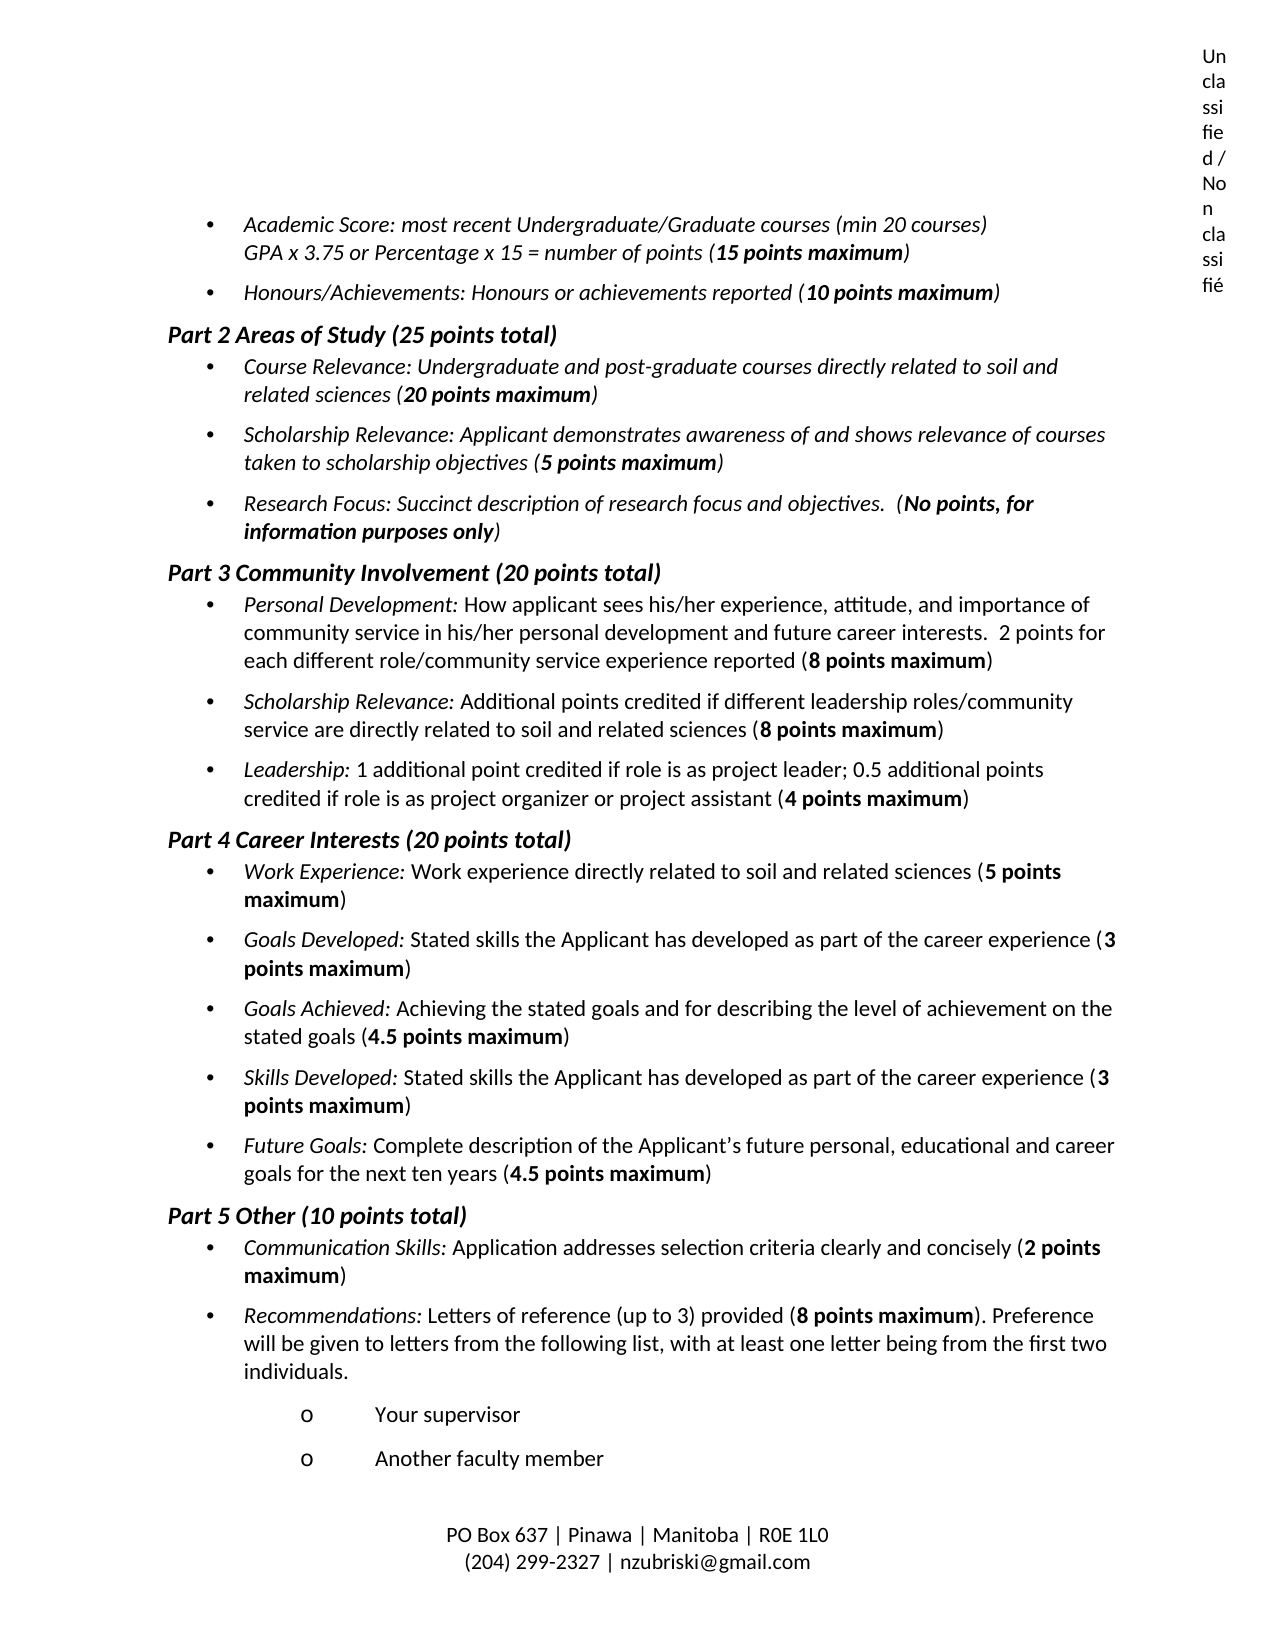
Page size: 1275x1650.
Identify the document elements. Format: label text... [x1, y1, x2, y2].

list Research Focus: Succinct description of research focus and objectives. (No points, for information purposes only) [206, 489, 1125, 545]
list Honours/Achievements: Honours or achievements reported (10 points maximum) [206, 278, 1125, 307]
text Part 5 Other (10 points total) [150, 1200, 1125, 1230]
list Course Relevance: Undergraduate and post-graduate courses directly related to soil and related sciences (20 points maximum) [206, 352, 1125, 408]
list Skills Developed: Stated skills the Applicant has developed as part of the career experience (3 points maximum) [206, 1063, 1125, 1119]
list Work Experience: Work experience directly related to soil and related sciences (5 points maximum) [206, 857, 1125, 913]
text Part 4 Career Interests (20 points total) [150, 824, 1125, 855]
text Part 3 Community Involvement (20 points total) [150, 558, 1125, 588]
list Goals Achieved: Achieving the stated goals and for describing the level of achievement on the stated goals (4.5 points maximum) [206, 994, 1125, 1050]
list Personal Development: How applicant sees his/her experience, attitude, and importance of community service in his/her personal development and future career interests. 2 points for each different role/community service experience reported (8 points maximum) [206, 591, 1125, 674]
list Communication Skills: Application addresses selection criteria clearly and concisely (2 points maximum) [206, 1233, 1125, 1289]
text Part 2 Areas of Study (25 points total) [150, 319, 1125, 349]
list Recommendations: Letters of reference (up to 3) provided (8 points maximum). Preference will be given to letters from the following list, with at least one letter being from the first two individuals. [206, 1301, 1125, 1385]
list Another faculty member [300, 1442, 1125, 1473]
list Future Goals: Complete description of the Applicant’s future personal, educational and career goals for the next ten years (4.5 points maximum) [206, 1131, 1125, 1187]
list Scholarship Relevance: Additional points credited if different leadership roles/community service are directly related to soil and related sciences (8 points maximum) [206, 687, 1125, 743]
list Leadership: 1 additional point credited if role is as project leader; 0.5 additional points credited if role is as project organizer or project assistant (4 points maximum) [206, 756, 1125, 812]
list Goals Developed: Stated skills the Applicant has developed as part of the career experience (3 points maximum) [206, 926, 1125, 982]
list Scholarship Relevance: Applicant demonstrates awareness of and shows relevance of courses taken to scholarship objectives (5 points maximum) [206, 421, 1125, 477]
list Your supervisor [300, 1398, 1125, 1429]
list Academic Score: most recent Undergraduate/Graduate courses (min 20 courses) GPA x 3.75 or Percentage x 15 = number of points (15 points maximum) [206, 210, 1125, 266]
